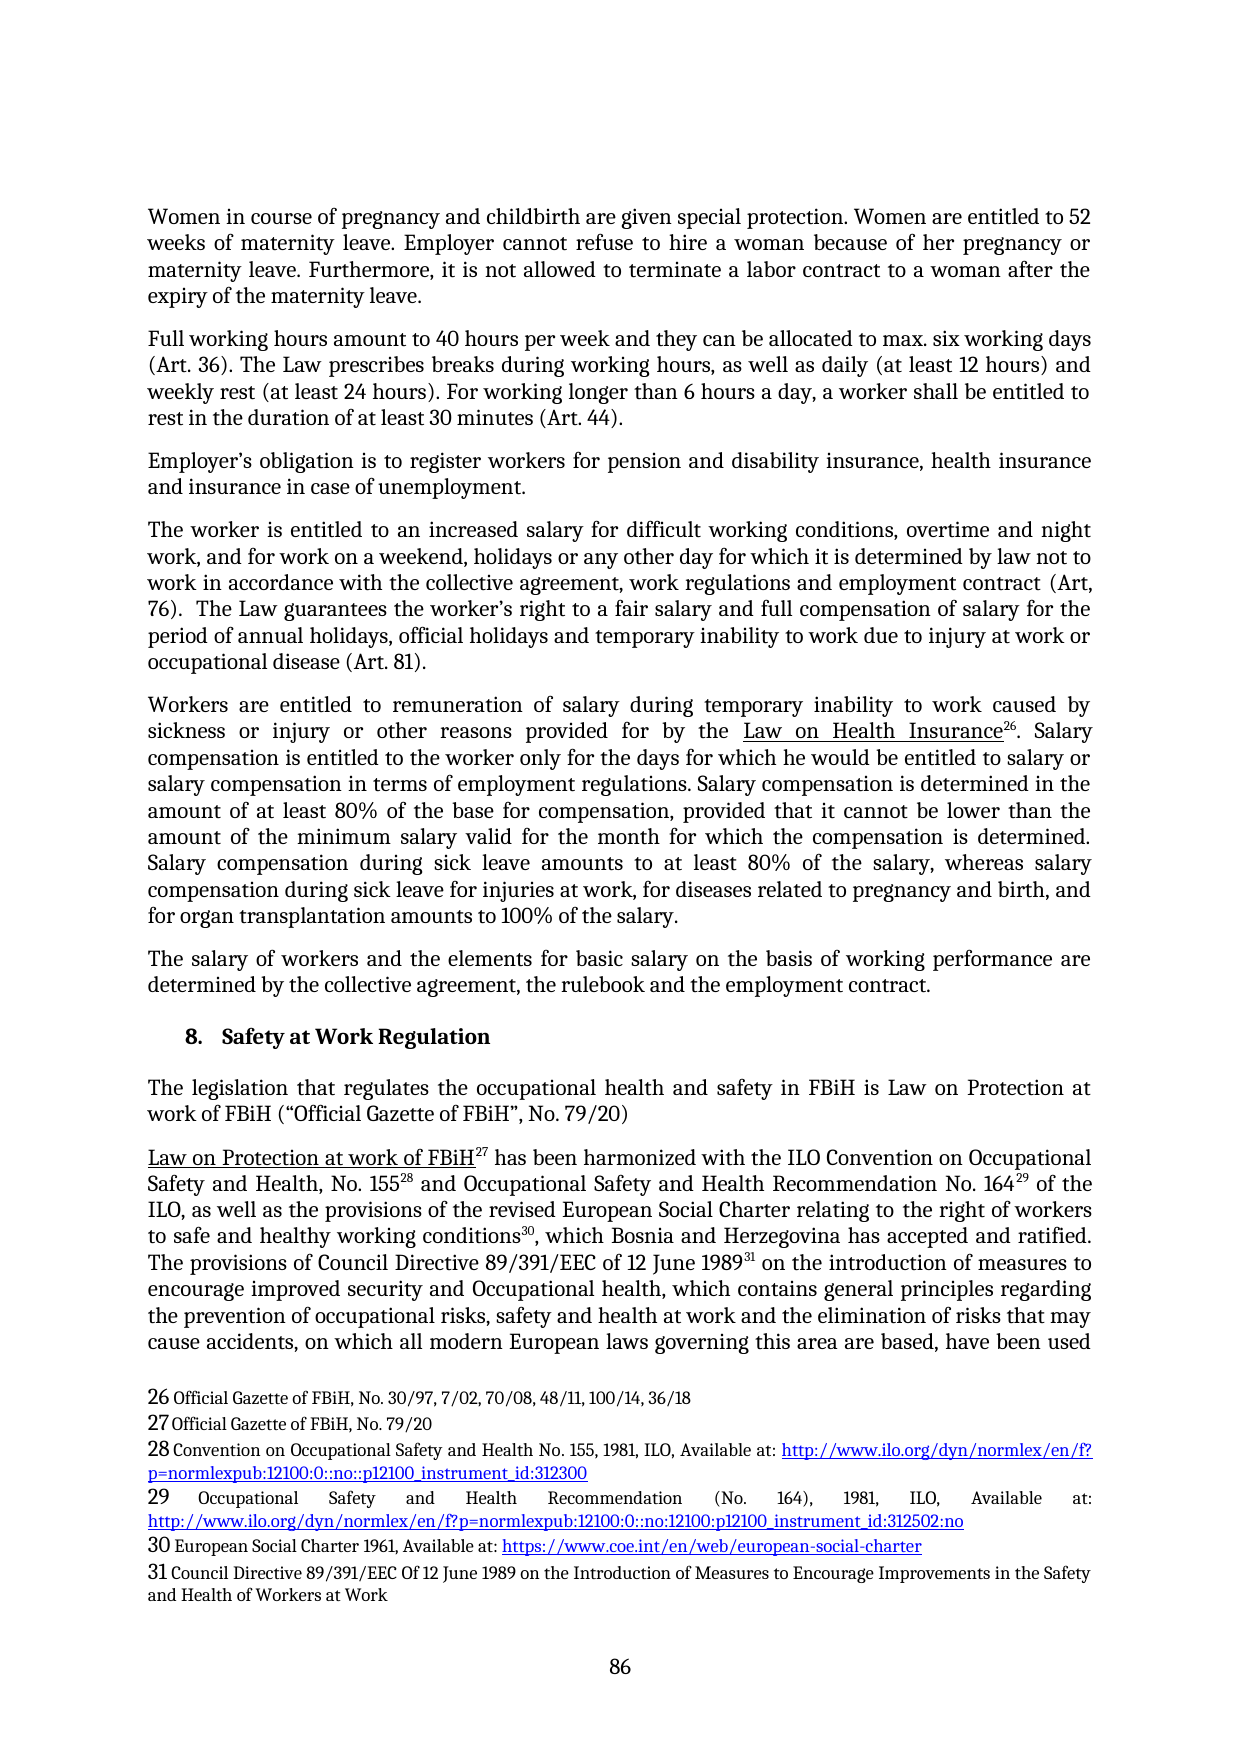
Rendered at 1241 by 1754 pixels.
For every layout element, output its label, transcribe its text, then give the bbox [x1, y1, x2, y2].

text Workers are entitled to remuneration of salary during temporary inability to work caused by sickness or injury or other reasons provided for by the Law on Health Insurance. Salary compensation is entitled to the worker only for the days for which he would be entitled to salary or salary compensation in terms of employment regulations. Salary compensation is determined in the amount of at least 80% of the base for compensation, provided that it cannot be lower than the amount of the minimum salary valid for the month for which the compensation is determined. Salary compensation during sick leave amounts to at least 80% of the salary, whereas salary compensation during sick leave for injuries at work, for diseases related to pregnancy and birth, and for organ transplantation amounts to 100% of the salary. [148, 692, 1093, 929]
text Women in course of pregnancy and childbirth are given special protection. Women are entitled to 52 weeks of maternity leave. Employer cannot refuse to hire a woman because of her pregnancy or maternity leave. Furthermore, it is not allowed to terminate a labor contract to a woman after the expiry of the maternity leave. [148, 204, 1093, 309]
text The worker is entitled to an increased salary for difficult working conditions, overtime and night work, and for work on a weekend, holidays or any other day for which it is determined by law not to work in accordance with the collective agreement, work regulations and employment contract (Art, 76). The Law guarantees the worker’s right to a fair salary and full compensation of salary for the period of annual holidays, official holidays and temporary inability to work due to injury at work or occupational disease (Art. 81). [148, 517, 1093, 675]
text The salary of workers and the elements for basic salary on the basis of working performance are determined by the collective agreement, the rulebook and the employment contract. [148, 946, 1093, 998]
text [148, 1144, 1093, 1355]
text The legislation that regulates the occupational health and safety in FBiH is Law on Protection at work of FBiH (“Official Gazette of FBiH”, No. 79/20) [148, 1075, 1093, 1128]
text Full working hours amount to 40 hours per week and they can be allocated to max. six working days (Art. 36). The Law prescribes breaks during working hours, as well as daily (at least 12 hours) and weekly rest (at least 24 hours). For working longer than 6 hours a day, a worker shall be entitled to rest in the duration of at least 30 minutes (Art. 44). [148, 326, 1093, 431]
text Employer’s obligation is to register workers for pension and disability insurance, health insurance and insurance in case of unemployment. [148, 448, 1093, 501]
list Safety at Work Regulation [185, 1023, 1093, 1050]
